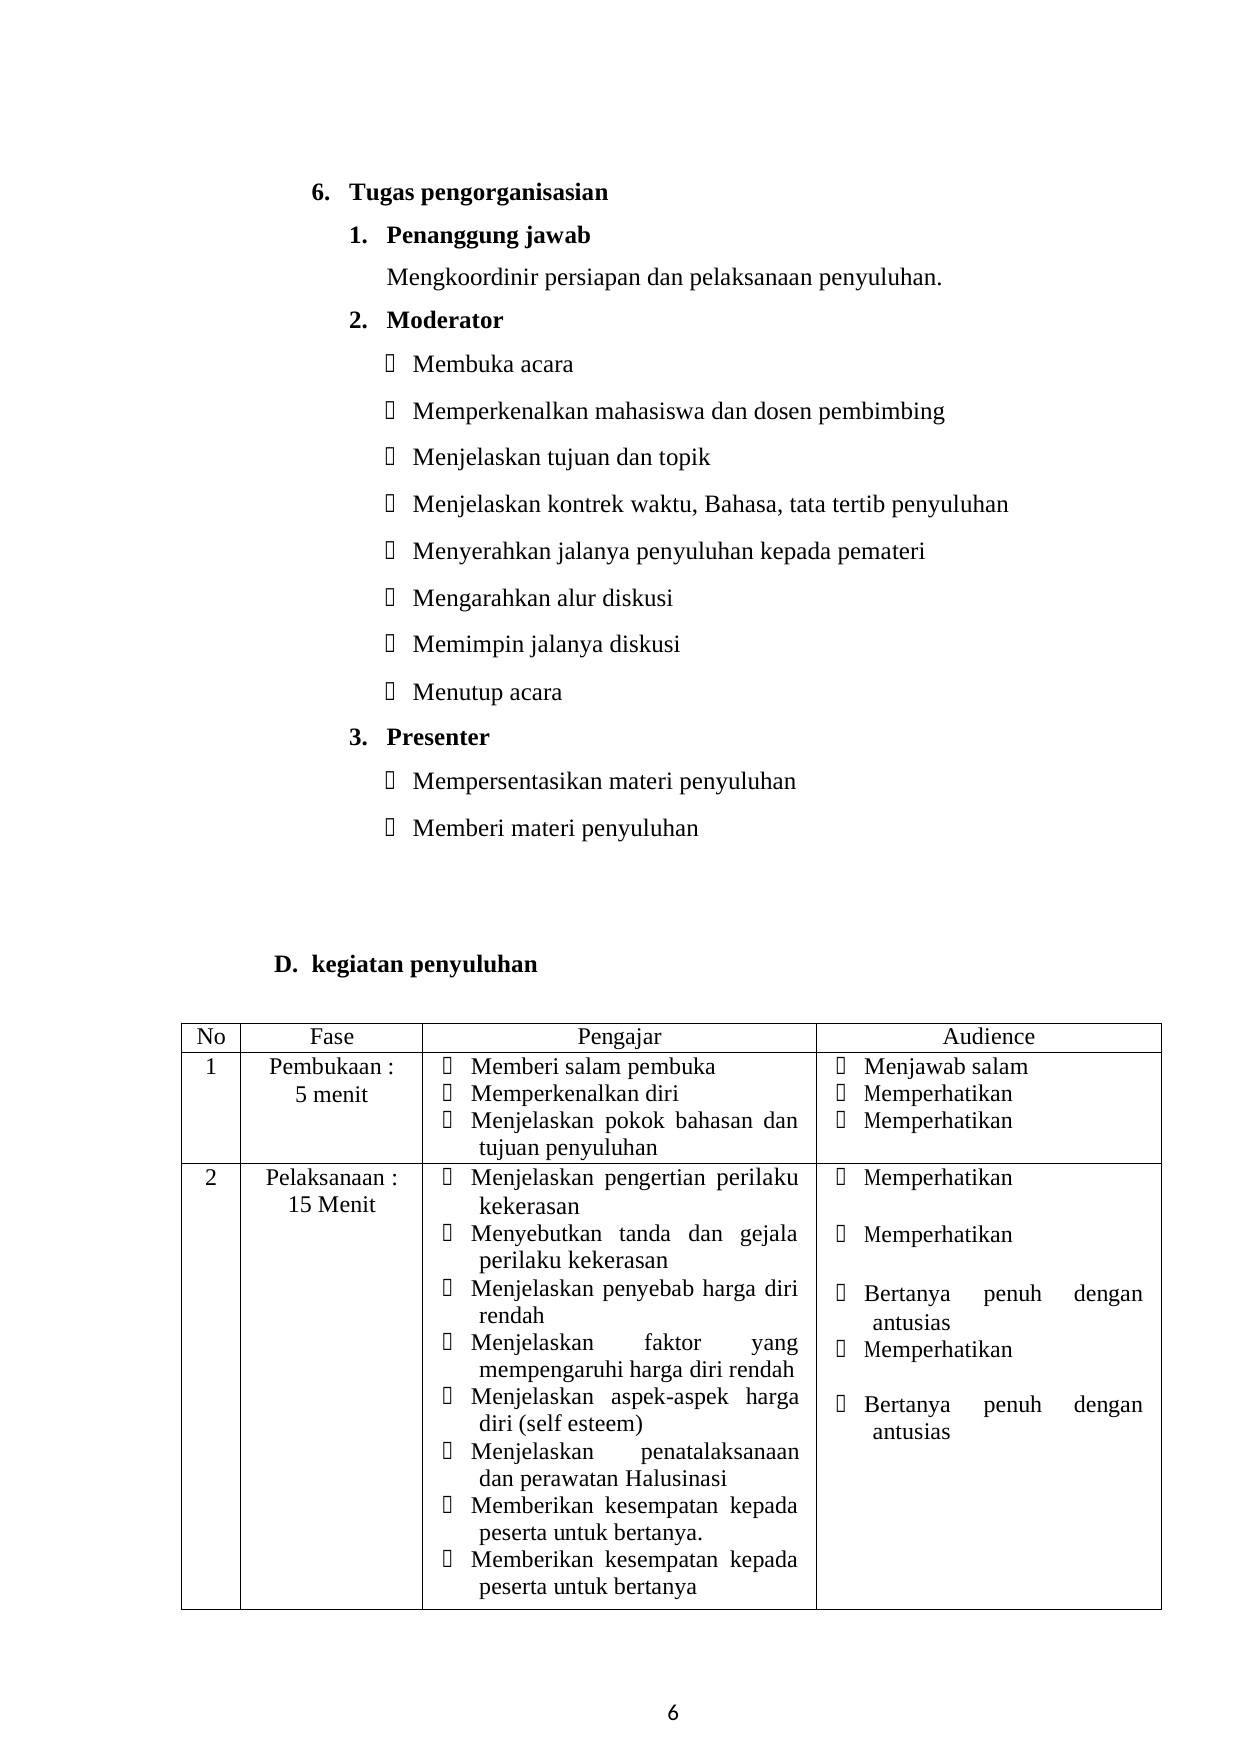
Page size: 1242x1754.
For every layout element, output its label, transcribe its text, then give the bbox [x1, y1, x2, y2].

table_cell  Menjawab salam  Memperhatikan  Memperhatikan [817, 1053, 1161, 1163]
table_header No [182, 1024, 240, 1052]
text 2. Moderator [349, 306, 1175, 334]
text  Membuka acara [384, 346, 1175, 379]
text  Memperkenalkan mahasiswa dan dosen pembimbing [384, 392, 1175, 427]
text  Mempersentasikan materi penyuluhan [384, 763, 1175, 797]
text 1. Penanggung jawab [349, 220, 1175, 249]
text  Menutup acara [384, 673, 1175, 707]
table_header Pengajar [423, 1024, 816, 1052]
text  Menyerahkan jalanya penyuluhan kepada pemateri [384, 533, 1175, 567]
table_header Audience [817, 1024, 1161, 1052]
text  Menjelaskan kontrek waktu, Bahasa, tata tertib penyuluhan [384, 486, 1175, 520]
text Mengkoordinir persiapan dan pelaksanaan penyuluhan. [386, 262, 1175, 291]
table_cell  Menjelaskan pengertian perilaku kekerasan  Menyebutkan tanda dan gejala perilaku kekerasan  Menjelaskan penyebab harga diri rendah  Menjelaskan faktor yang mempengaruhi harga diri rendah  Menjelaskan aspek-aspek harga diri (self esteem)  Menjelaskan penatalaksanaan dan perawatan Halusinasi  Memberikan kesempatan kepada peserta untuk bertanya.  Memberikan kesempatan kepada peserta untuk bertanya [423, 1164, 816, 1608]
table_header Fase [241, 1024, 422, 1052]
table_cell 1 [182, 1053, 240, 1163]
table_cell  Memperhatikan  Memperhatikan  Bertanya penuh dengan antusias  Memperhatikan  Bertanya penuh dengan antusias [817, 1164, 1161, 1608]
text  Mengarahkan alur diskusi [384, 579, 1175, 614]
table_cell Pembukaan : 5 menit [241, 1053, 422, 1163]
text  Menjelaskan tujuan dan topik [384, 439, 1175, 473]
table_cell Pelaksanaan : 15 Menit [241, 1164, 422, 1608]
table_cell 2 [182, 1164, 240, 1608]
text  Memimpin jalanya diskusi [384, 626, 1175, 660]
text 6. Tugas pengorganisasian [311, 177, 1175, 206]
text 3. Presenter [349, 722, 1175, 751]
text D. kegiatan penyuluhan [274, 949, 1175, 978]
table_cell  Memberi salam pembuka  Memperkenalkan diri  Menjelaskan pokok bahasan dan tujuan penyuluhan [423, 1053, 816, 1163]
text  Memberi materi penyuluhan [384, 809, 1175, 844]
